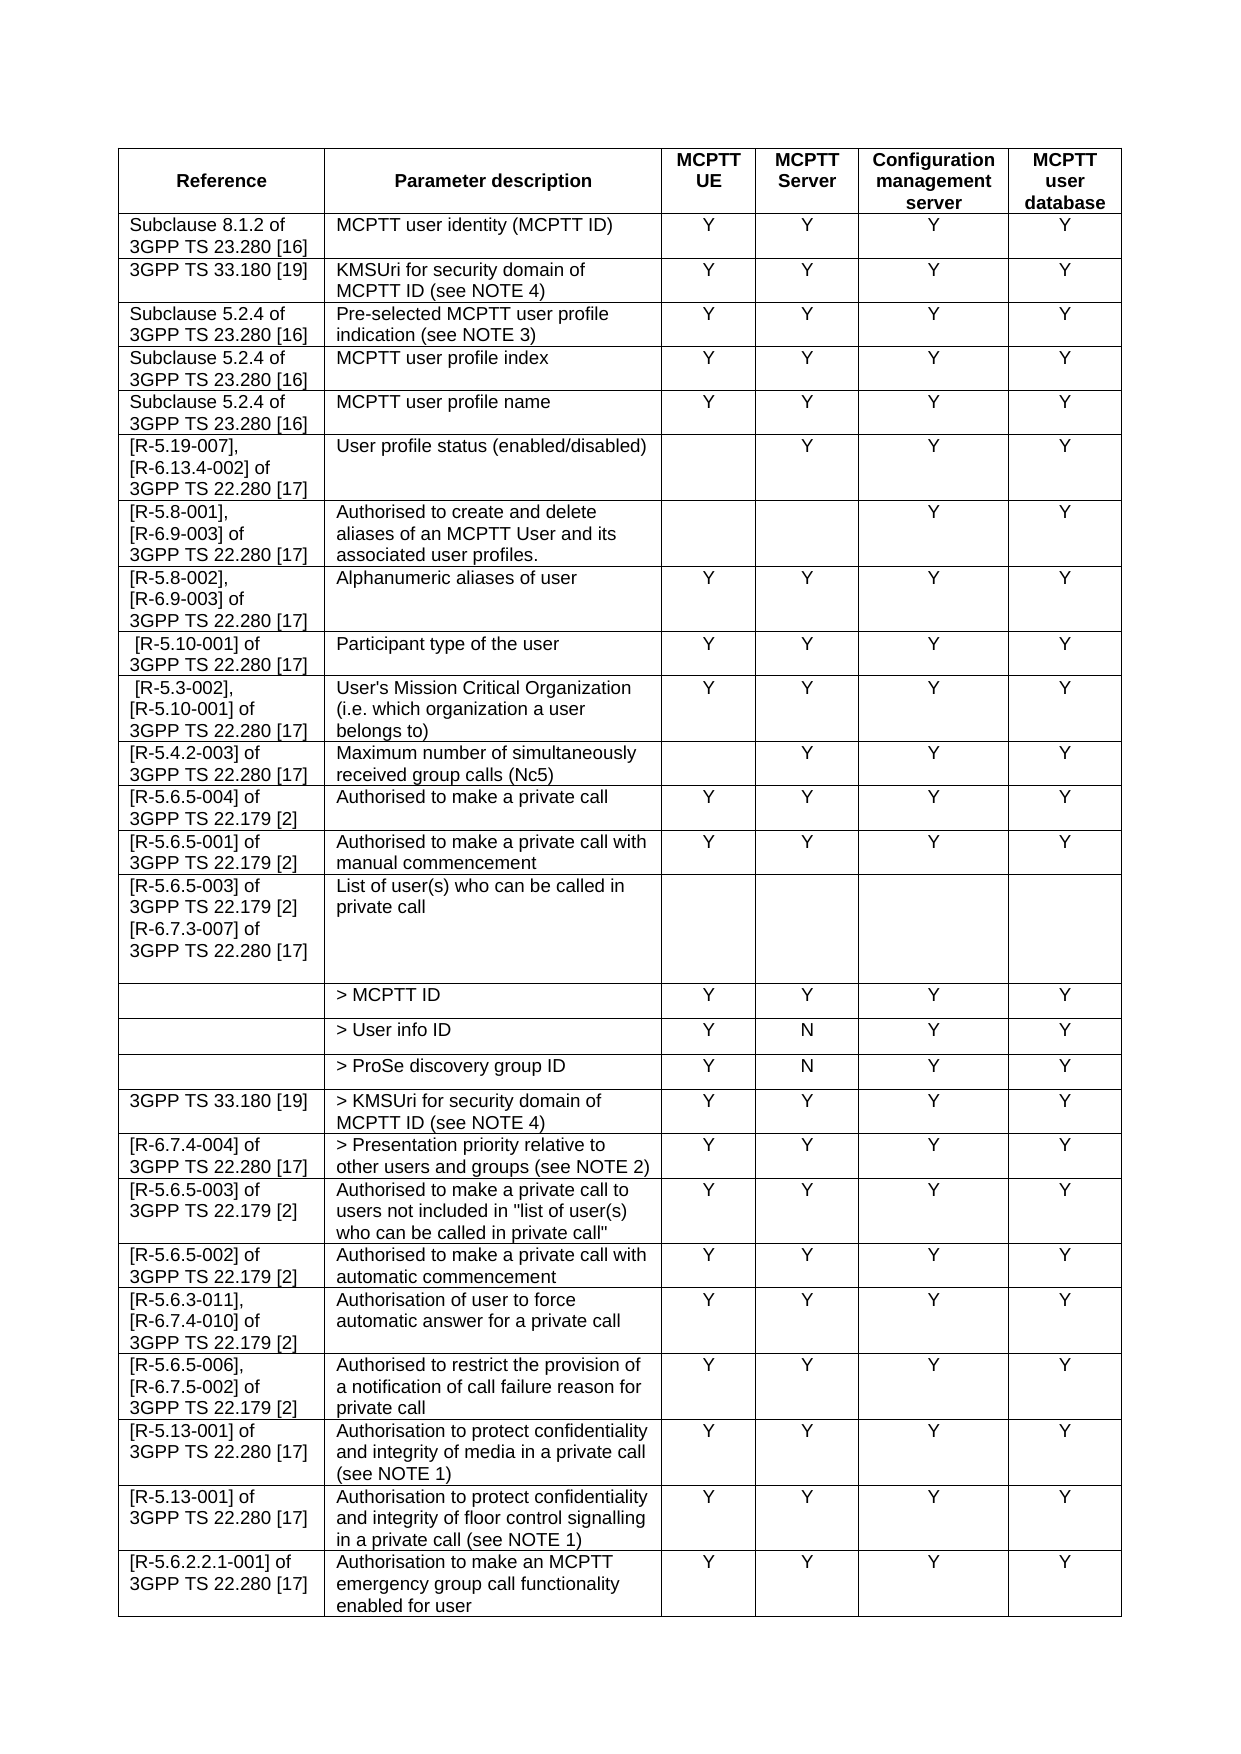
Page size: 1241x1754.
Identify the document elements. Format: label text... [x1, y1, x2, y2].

table_cell 3GPP TS 33.180 [19] [119, 1090, 324, 1133]
table_cell Y [662, 786, 755, 829]
table_cell [R-5.6.5-003] of 3GPP TS 22.179 [2] [119, 1179, 324, 1243]
table_cell Authorised to make a private call to users not included in "list of user(s) who can be called in private call" [325, 1179, 661, 1243]
table_cell Y [1009, 214, 1121, 257]
table_cell Y [859, 676, 1008, 741]
table_cell User profile status (enabled/disabled) [325, 435, 661, 500]
table_cell Y [859, 1134, 1008, 1177]
table_cell Y [859, 1055, 1008, 1089]
table_cell Y [662, 632, 755, 675]
table_cell Y [662, 1019, 755, 1053]
table_cell Y [859, 501, 1008, 566]
table_cell User's Mission Critical Organization (i.e. which organization a user belongs to) [325, 676, 661, 741]
table_cell Y [756, 1179, 858, 1243]
table_cell Maximum number of simultaneously received group calls (Nc5) [325, 742, 661, 785]
table_cell Authorised to make a private call with manual commencement [325, 831, 661, 874]
table_cell [662, 501, 755, 566]
table_cell N [756, 1019, 858, 1053]
table_cell [662, 875, 755, 982]
table_cell Y [662, 1420, 755, 1484]
table_cell Y [859, 214, 1008, 257]
table_cell Y [756, 831, 858, 874]
table_cell Y [756, 567, 858, 631]
table_cell Authorised to restrict the provision of a notification of call failure reason for private call [325, 1354, 661, 1419]
table_cell Y [859, 259, 1008, 302]
table_cell Y [756, 786, 858, 829]
table_cell Y [1009, 501, 1121, 566]
table_cell Y [859, 1486, 1008, 1550]
table_cell Y [859, 984, 1008, 1018]
table_cell Y [1009, 1090, 1121, 1133]
table_cell Y [859, 1551, 1008, 1616]
table_cell Authorised to make a private call with automatic commencement [325, 1244, 661, 1287]
table_cell Y [1009, 259, 1121, 302]
table_cell KMSUri for security domain of MCPTT ID (see NOTE 4) [325, 259, 661, 302]
table_cell Y [1009, 303, 1121, 346]
table_cell [R-5.4.2-003] of 3GPP TS 22.280 [17] [119, 742, 324, 785]
table_cell Y [756, 259, 858, 302]
table_cell Y [1009, 676, 1121, 741]
table_cell Y [662, 1134, 755, 1177]
table_cell Y [662, 259, 755, 302]
table_cell [R-5.6.5-006], [R-6.7.5-002] of 3GPP TS 22.179 [2] [119, 1354, 324, 1419]
table_cell Y [859, 632, 1008, 675]
table_cell Y [1009, 984, 1121, 1018]
table_cell [756, 501, 858, 566]
table_cell Y [859, 786, 1008, 829]
table_cell [R-5.19-007], [R-6.13.4-002] of 3GPP TS 22.280 [17] [119, 435, 324, 500]
table_cell Y [1009, 831, 1121, 874]
table_cell [R-5.13-001] of 3GPP TS 22.280 [17] [119, 1486, 324, 1550]
table_cell Y [1009, 1019, 1121, 1053]
table_header MCPTT Server [756, 149, 858, 213]
table_cell [R-5.3-002], [R-5.10-001] of 3GPP TS 22.280 [17] [119, 676, 324, 741]
table_cell Y [756, 1288, 858, 1353]
table_cell Alphanumeric aliases of user [325, 567, 661, 631]
table_cell Y [859, 742, 1008, 785]
table_cell Y [662, 214, 755, 257]
table_cell [119, 984, 324, 1018]
table_cell Y [662, 567, 755, 631]
table_cell Y [756, 1551, 858, 1616]
table_cell Y [756, 214, 858, 257]
table_cell 3GPP TS 33.180 [19] [119, 259, 324, 302]
table_cell Y [1009, 1486, 1121, 1550]
table_cell Subclause 5.2.4 of 3GPP TS 23.280 [16] [119, 303, 324, 346]
table_cell Y [756, 347, 858, 390]
table_cell [756, 875, 858, 982]
table_cell Y [1009, 347, 1121, 390]
table_cell > KMSUri for security domain of MCPTT ID (see NOTE 4) [325, 1090, 661, 1133]
table_cell Authorisation to make an MCPTT emergency group call functionality enabled for user [325, 1551, 661, 1616]
table_cell [662, 742, 755, 785]
table_cell Y [1009, 435, 1121, 500]
table_cell [859, 875, 1008, 982]
table_cell Y [859, 1179, 1008, 1243]
table_cell MCPTT user profile name [325, 391, 661, 434]
table_cell [R-5.8-002], [R-6.9-003] of 3GPP TS 22.280 [17] [119, 567, 324, 631]
table_cell Y [756, 1420, 858, 1484]
table_cell Y [662, 1354, 755, 1419]
table_cell Y [859, 831, 1008, 874]
table_cell Y [1009, 1354, 1121, 1419]
table_cell Y [756, 391, 858, 434]
table_cell [R-5.6.3-011], [R-6.7.4-010] of 3GPP TS 22.179 [2] [119, 1288, 324, 1353]
table_cell Authorised to make a private call [325, 786, 661, 829]
table_cell [R-5.6.5-004] of 3GPP TS 22.179 [2] [119, 786, 324, 829]
table_cell Y [756, 1354, 858, 1419]
table_header MCPTT user database [1009, 149, 1121, 213]
table_cell Pre-selected MCPTT user profile indication (see NOTE 3) [325, 303, 661, 346]
table_cell Y [756, 742, 858, 785]
table_cell Subclause 8.1.2 of 3GPP TS 23.280 [16] [119, 214, 324, 257]
table_cell Y [1009, 786, 1121, 829]
table_cell Y [756, 303, 858, 346]
table_cell [R-5.13-001] of 3GPP TS 22.280 [17] [119, 1420, 324, 1484]
table_cell Y [859, 1244, 1008, 1287]
table_cell Y [756, 632, 858, 675]
table_cell [R-5.6.2.2.1-001] of 3GPP TS 22.280 [17] [119, 1551, 324, 1616]
table_cell Authorisation of user to force automatic answer for a private call [325, 1288, 661, 1353]
table_cell MCPTT user identity (MCPTT ID) [325, 214, 661, 257]
table_cell Y [859, 347, 1008, 390]
table_cell Y [662, 676, 755, 741]
table_cell Y [1009, 632, 1121, 675]
table_cell Y [859, 1354, 1008, 1419]
table_cell [662, 435, 755, 500]
table_cell Y [662, 984, 755, 1018]
table_cell Y [756, 435, 858, 500]
table_cell Y [756, 1486, 858, 1550]
table_cell Y [662, 1486, 755, 1550]
table_cell Y [1009, 1055, 1121, 1089]
table_cell Y [662, 1090, 755, 1133]
table_cell Authorisation to protect confidentiality and integrity of media in a private call (see NOTE 1) [325, 1420, 661, 1484]
table_cell Y [662, 1179, 755, 1243]
table_cell > ProSe discovery group ID [325, 1055, 661, 1089]
table_cell Y [859, 1288, 1008, 1353]
table_cell [R-6.7.4-004] of 3GPP TS 22.280 [17] [119, 1134, 324, 1177]
table_cell [R-5.10-001] of 3GPP TS 22.280 [17] [119, 632, 324, 675]
table_cell Y [1009, 391, 1121, 434]
table_cell > User info ID [325, 1019, 661, 1053]
table_cell Y [756, 1244, 858, 1287]
table_cell Y [1009, 1551, 1121, 1616]
table_header Configuration management server [859, 149, 1008, 213]
table_cell Authorised to create and delete aliases of an MCPTT User and its associated user profiles. [325, 501, 661, 566]
table_cell Y [1009, 742, 1121, 785]
table_cell Y [662, 1551, 755, 1616]
table_cell Participant type of the user [325, 632, 661, 675]
table_cell Subclause 5.2.4 of 3GPP TS 23.280 [16] [119, 391, 324, 434]
table_cell > MCPTT ID [325, 984, 661, 1018]
table_cell Y [859, 303, 1008, 346]
table_cell Y [859, 1420, 1008, 1484]
table_cell [R-5.6.5-002] of 3GPP TS 22.179 [2] [119, 1244, 324, 1287]
table_cell Y [662, 391, 755, 434]
table_cell Y [756, 676, 858, 741]
table_cell Y [662, 831, 755, 874]
table_cell Y [859, 1090, 1008, 1133]
table_cell Y [662, 1055, 755, 1089]
table_cell Y [1009, 1244, 1121, 1287]
table_cell > Presentation priority relative to other users and groups (see NOTE 2) [325, 1134, 661, 1177]
table_cell Y [756, 1134, 858, 1177]
table_cell Authorisation to protect confidentiality and integrity of floor control signalling in a private call (see NOTE 1) [325, 1486, 661, 1550]
table_cell N [756, 1055, 858, 1089]
table_cell Y [859, 391, 1008, 434]
table_cell MCPTT user profile index [325, 347, 661, 390]
table_cell Y [662, 303, 755, 346]
table_header MCPTT UE [662, 149, 755, 213]
table_header Reference [119, 149, 324, 213]
table_cell [R-5.6.5-003] of 3GPP TS 22.179 [2] [R-6.7.3-007] of 3GPP TS 22.280 [17] [119, 875, 324, 982]
table_cell Y [756, 1090, 858, 1133]
table_cell Y [662, 347, 755, 390]
table_cell Subclause 5.2.4 of 3GPP TS 23.280 [16] [119, 347, 324, 390]
table_cell Y [756, 984, 858, 1018]
table_cell [R-5.8-001], [R-6.9-003] of 3GPP TS 22.280 [17] [119, 501, 324, 566]
table_cell Y [1009, 1420, 1121, 1484]
table_cell Y [1009, 1134, 1121, 1177]
table_cell Y [662, 1288, 755, 1353]
table_cell [R-5.6.5-001] of 3GPP TS 22.179 [2] [119, 831, 324, 874]
table_cell Y [1009, 1179, 1121, 1243]
table_cell List of user(s) who can be called in private call [325, 875, 661, 982]
table_cell Y [1009, 567, 1121, 631]
table_cell [119, 1055, 324, 1089]
table_header Parameter description [325, 149, 661, 213]
table_cell Y [662, 1244, 755, 1287]
table_cell Y [859, 567, 1008, 631]
table_cell Y [1009, 1288, 1121, 1353]
table_cell Y [859, 435, 1008, 500]
table_cell Y [859, 1019, 1008, 1053]
table_cell [119, 1019, 324, 1053]
table_cell [1009, 875, 1121, 982]
